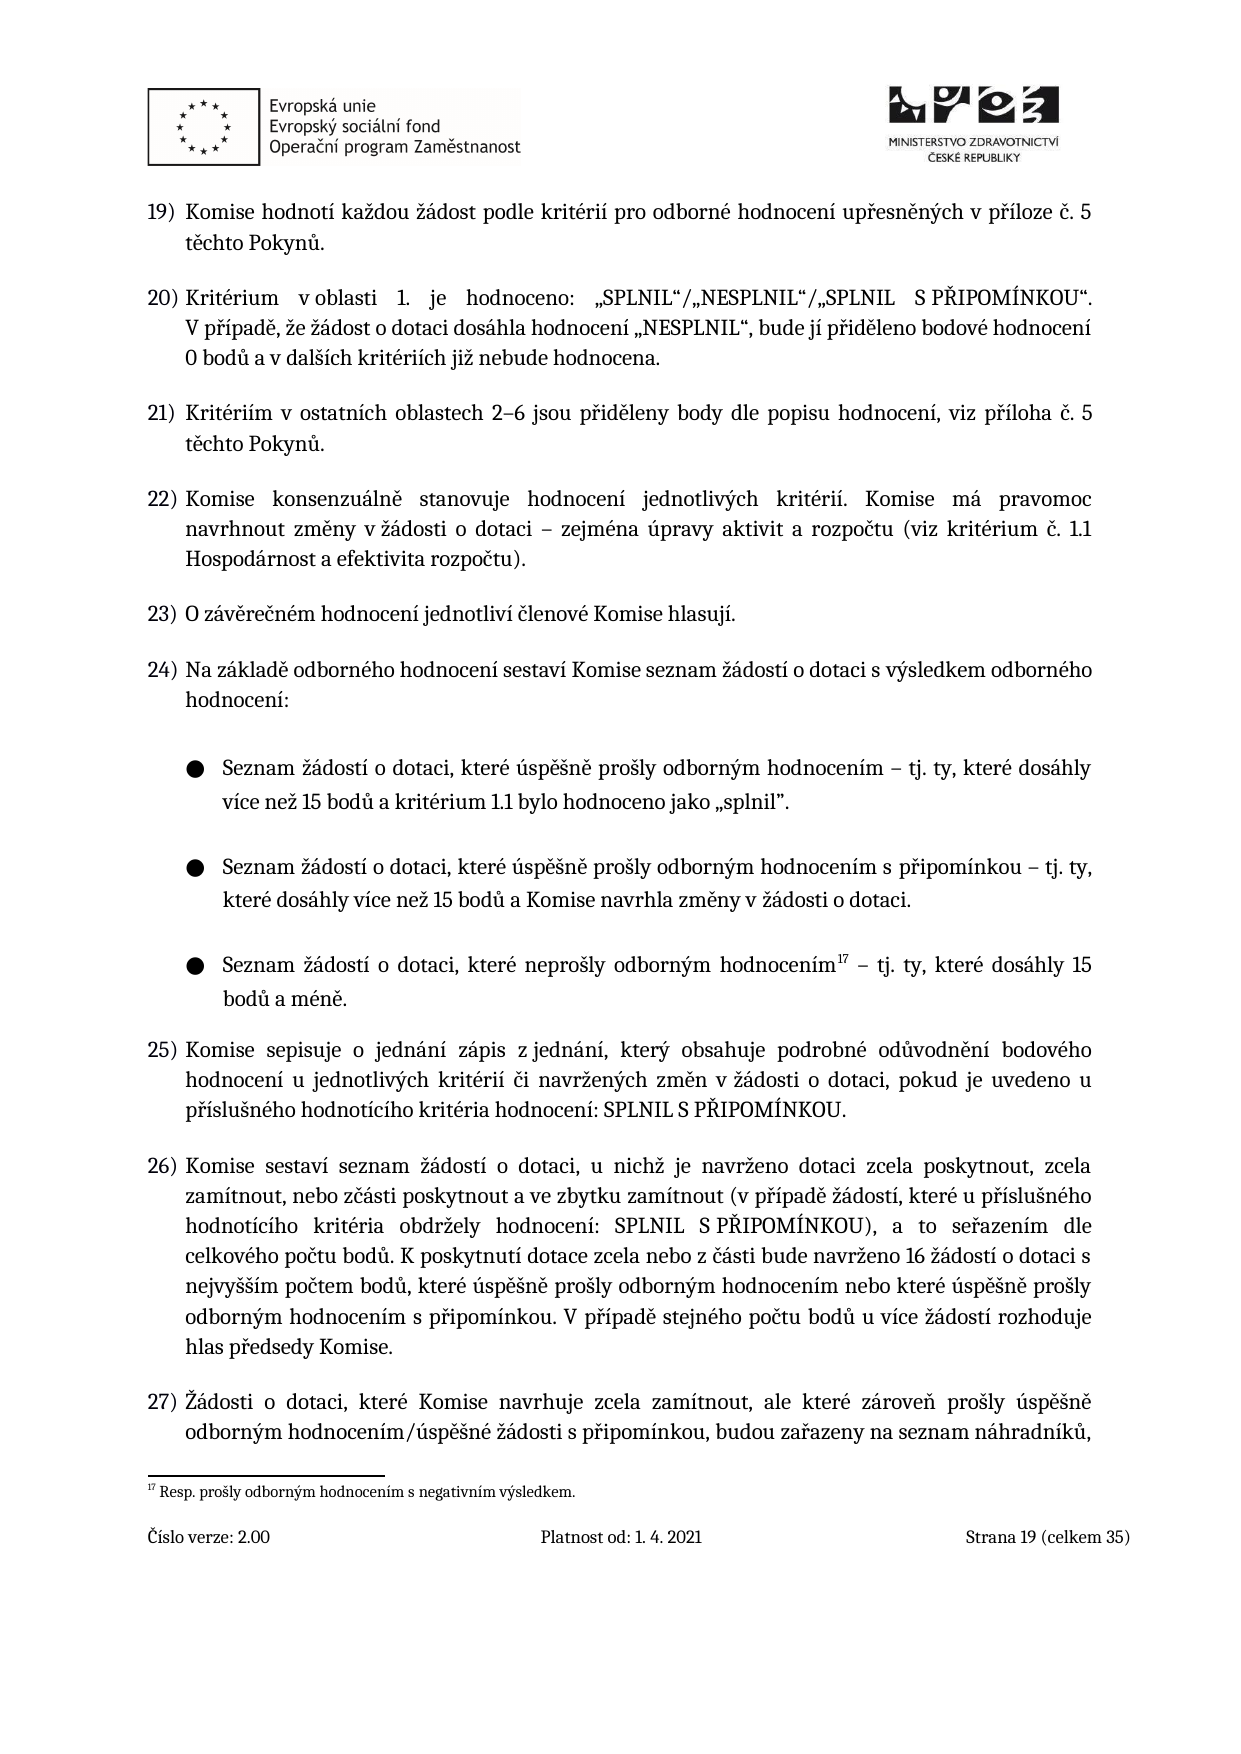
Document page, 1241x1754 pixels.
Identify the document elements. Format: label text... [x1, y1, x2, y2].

picture [863, 73, 1089, 166]
list Komise hodnotí každou žádost podle kritérií pro odborné hodnocení upřesněných v příloze č. 5 těchto Pokynů. [148, 199, 1093, 256]
list Kritériím v ostatních oblastech 2–6 jsou přiděleny body dle popisu hodnocení, viz příloha č. 5 těchto Pokynů. [148, 400, 1093, 457]
picture [147, 88, 521, 166]
list Komise sestaví seznam žádostí o dotaci, u nichž je navrženo dotaci zcela poskytnout, zcela zamítnout, nebo zčásti poskytnout a ve zbytku zamítnout (v případě žádostí, které u příslušného hodnotícího kritéria obdržely hodnocení: SPLNIL S PŘIPOMÍNKOU), a to seřazením dle celkového počtu bodů. K poskytnutí dotace zcela nebo z části bude navrženo 16 žádostí o dotaci s nejvyšším počtem bodů, které úspěšně prošly odborným hodnocením nebo které úspěšně prošly odborným hodnocením s připomínkou. V případě stejného počtu bodů u více žádostí rozhoduje hlas předsedy Komise. [148, 1152, 1093, 1360]
list Seznam žádostí o dotaci, které úspěšně prošly odborným hodnocením – tj. ty, které dosáhly více než 15 bodů a kritérium 1.1 bylo hodnoceno jako „splnil”. [185, 742, 1093, 815]
list Komise konsenzuálně stanovuje hodnocení jednotlivých kritérií. Komise má pravomoc navrhnout změny v žádosti o dotaci – zejména úpravy aktivit a rozpočtu (viz kritérium č. 1.1 Hospodárnost a efektivita rozpočtu). [148, 486, 1093, 572]
list Seznam žádostí o dotaci, které úspěšně prošly odborným hodnocením s připomínkou – tj. ty, které dosáhly více než 15 bodů a Komise navrhla změny v žádosti o dotaci. [185, 840, 1093, 913]
list O závěrečném hodnocení jednotliví členové Komise hlasují. [148, 601, 1093, 628]
list Na základě odborného hodnocení sestaví Komise seznam žádostí o dotaci s výsledkem odborného hodnocení: [148, 656, 1093, 713]
list Komise sepisuje o jednání zápis z jednání, který obsahuje podrobné odůvodnění bodového hodnocení u jednotlivých kritérií či navržených změn v žádosti o dotaci, pokud je uvedeno u příslušného hodnotícího kritéria hodnocení: SPLNIL S PŘIPOMÍNKOU. [148, 1037, 1093, 1124]
list Kritérium v oblasti 1. je hodnoceno: „SPLNIL“/„NESPLNIL“/„SPLNIL S PŘIPOMÍNKOU“. V případě, že žádost o dotaci dosáhla hodnocení „NESPLNIL“, bude jí přiděleno bodové hodnocení 0 bodů a v dalších kritériích již nebude hodnocena. [148, 284, 1093, 371]
list Seznam žádostí o dotaci, které neprošly odborným hodnocením – tj. ty, které dosáhly 15 bodů a méně. [185, 938, 1093, 1012]
